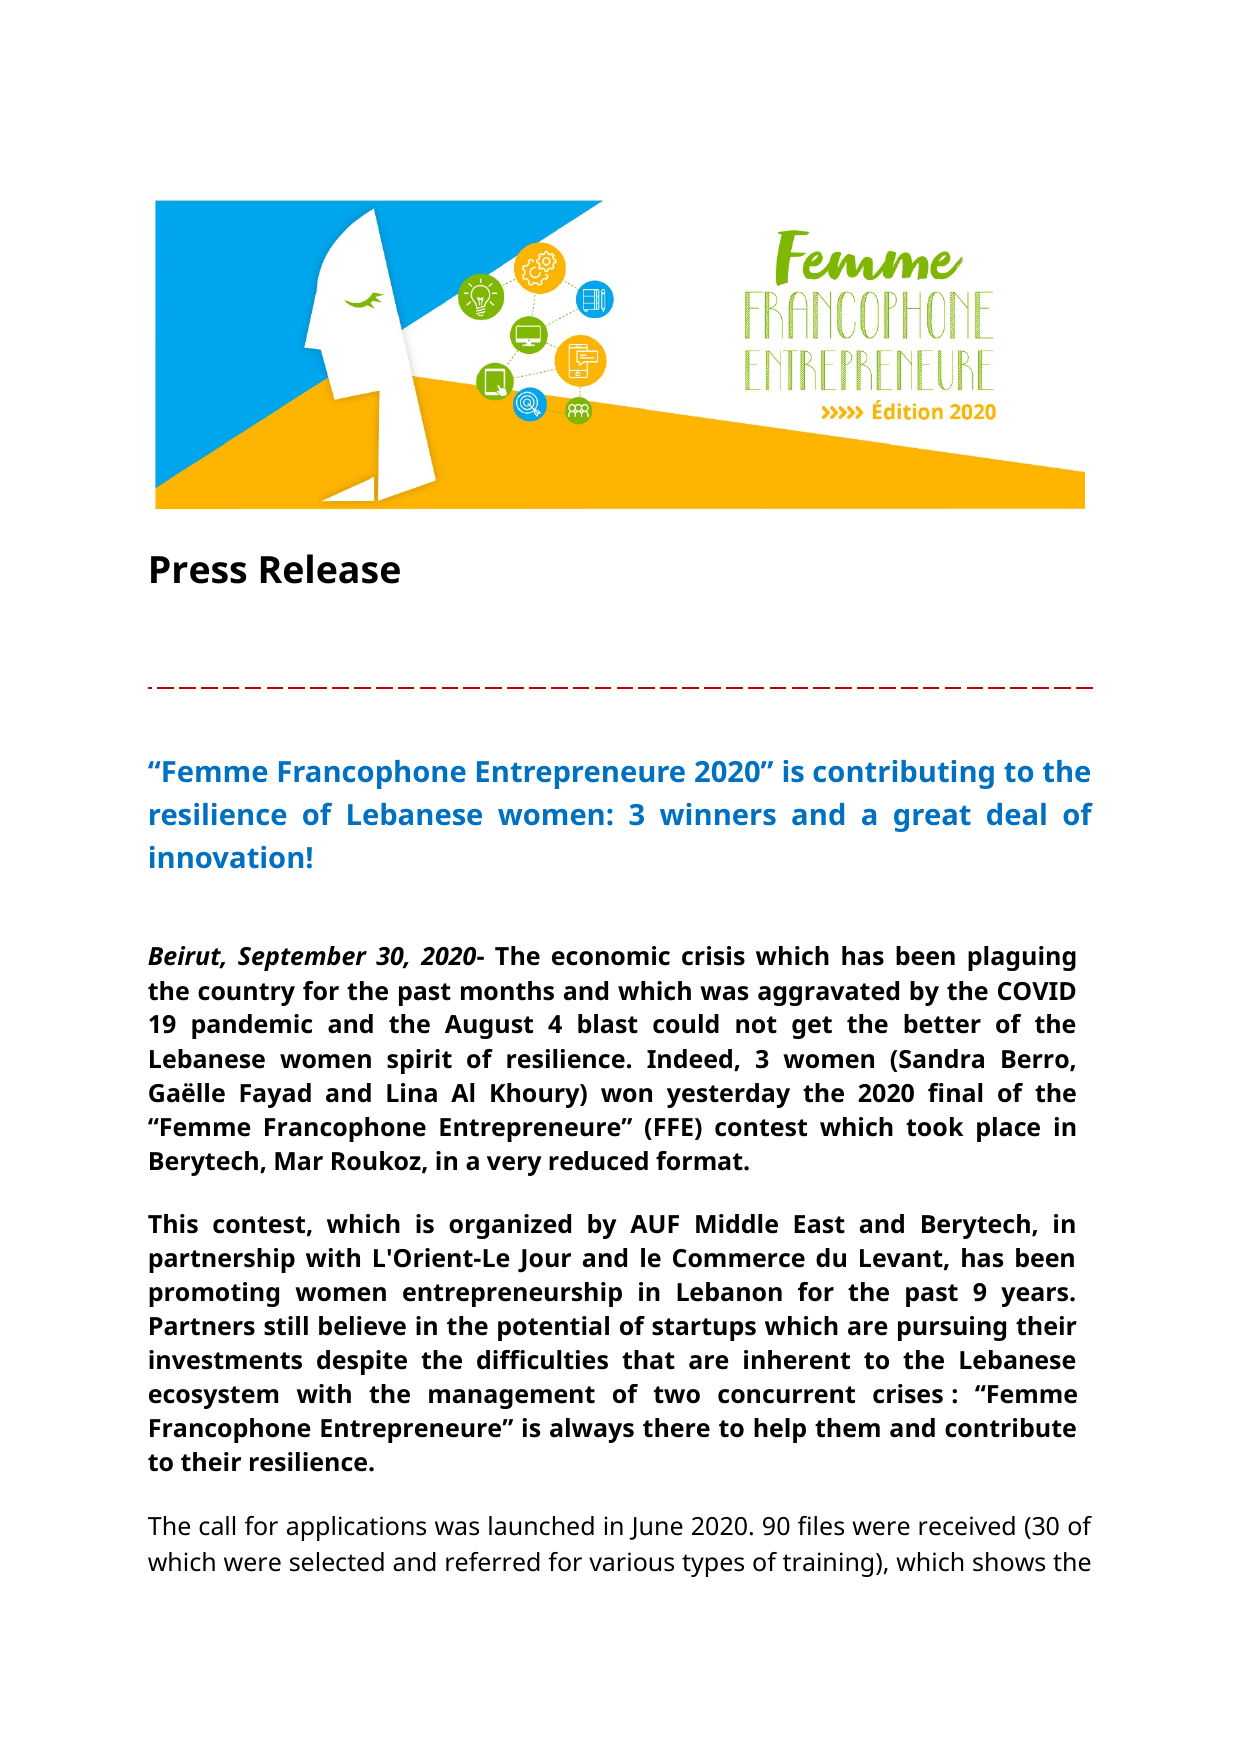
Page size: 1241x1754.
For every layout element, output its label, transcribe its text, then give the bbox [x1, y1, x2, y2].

text “Femme Francophone Entrepreneure 2020” is contributing to the resilience of Lebanese women: 3 winners and a great deal of innovation! [148, 751, 1093, 877]
text Beirut, September 30, 2020- The economic crisis which has been plaguing the country for the past months and which was aggravated by the COVID 19 pandemic and the August 4 blast could not get the better of the Lebanese women spirit of resilience. Indeed, 3 women (Sandra Berro, Gaëlle Fayad and Lina Al Khoury) won yesterday the 2020 final of the “Femme Francophone Entrepreneure” (FFE) contest which took place in Berytech, Mar Roukoz, in a very reduced format. [148, 939, 1078, 1177]
text This contest, which is organized by AUF Middle East and Berytech, in partnership with L'Orient-Le Jour and le Commerce du Levant, has been promoting women entrepreneurship in Lebanon for the past 9 years. Partners still believe in the potential of startups which are pursuing their investments despite the difficulties that are inherent to the Lebanese ecosystem with the management of two concurrent crises : “Femme Francophone Entrepreneure” is always there to help them and contribute to their resilience. [148, 1207, 1078, 1479]
picture [155, 194, 1085, 515]
text Press Release [148, 543, 1093, 594]
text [148, 1508, 1093, 1579]
